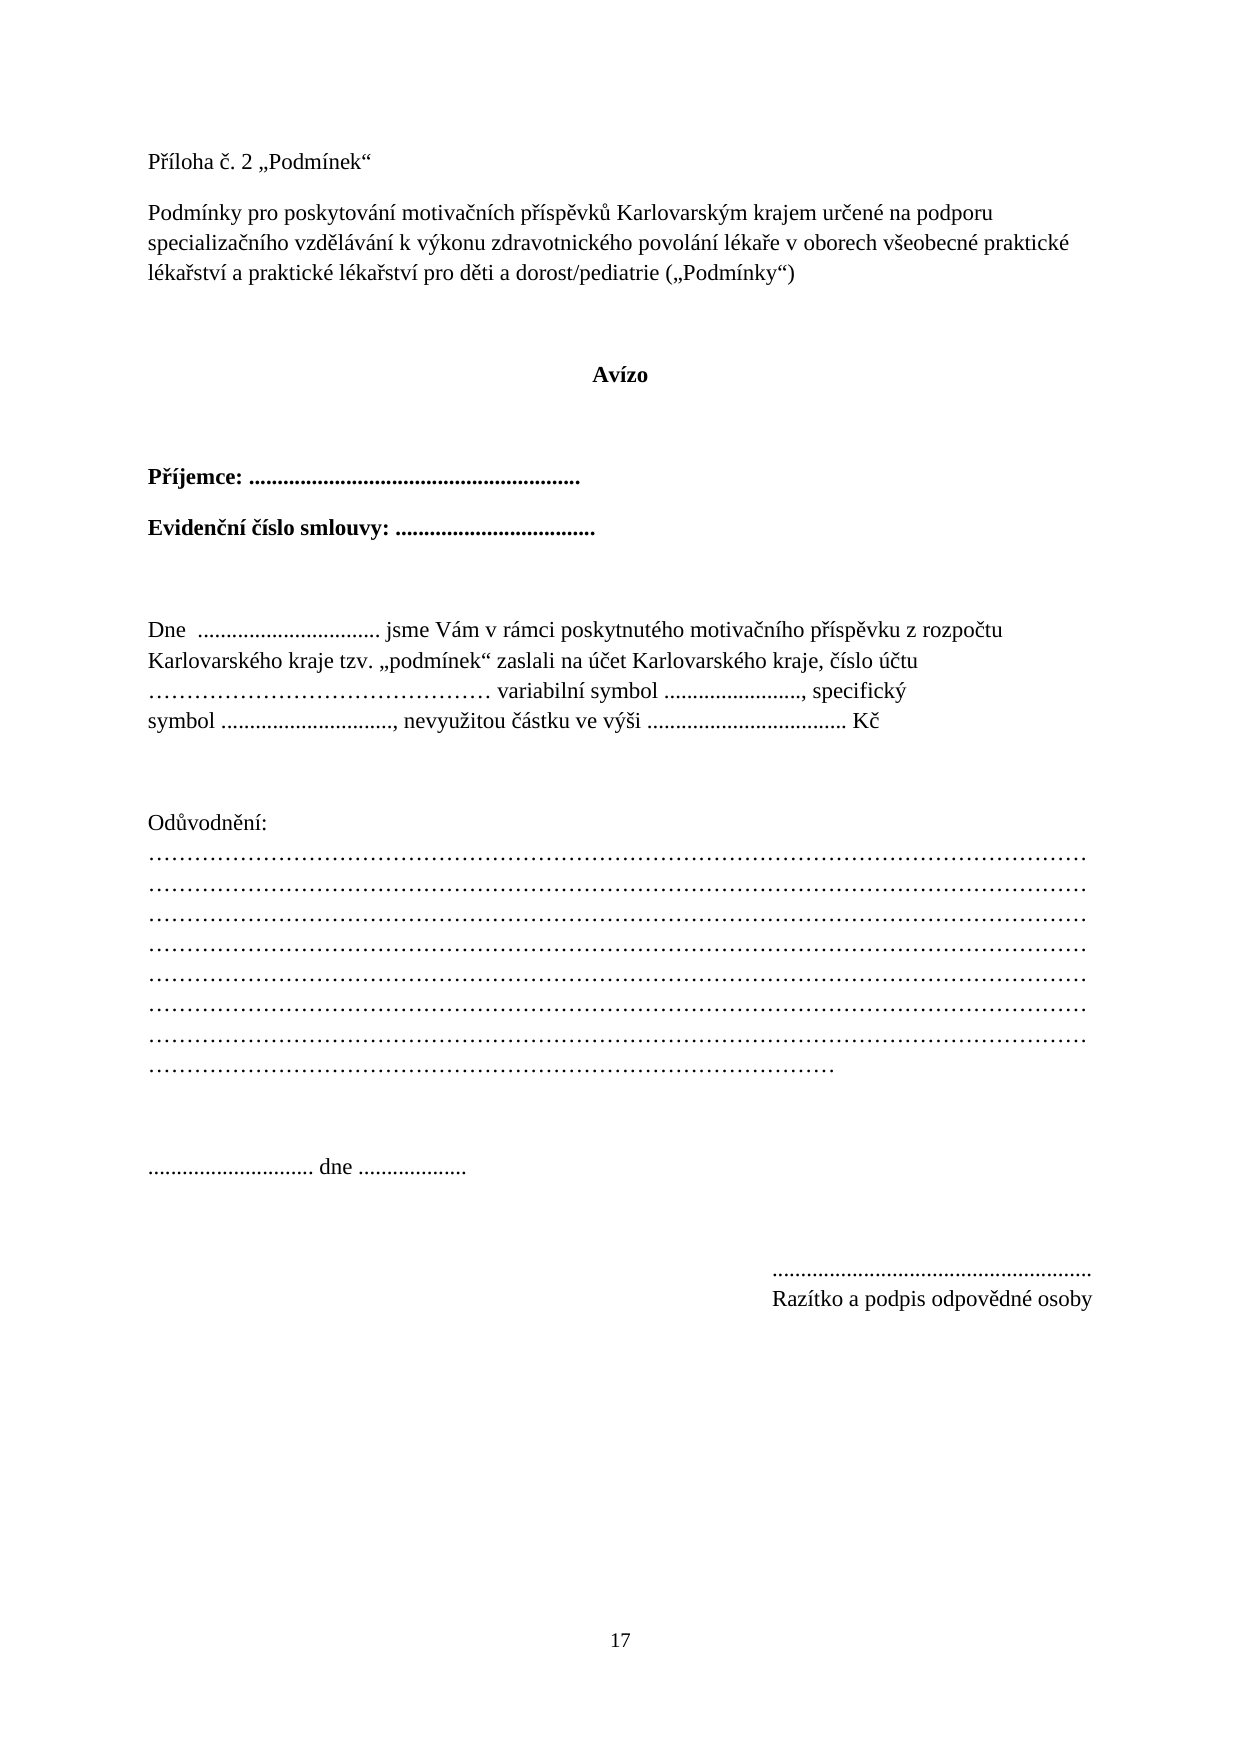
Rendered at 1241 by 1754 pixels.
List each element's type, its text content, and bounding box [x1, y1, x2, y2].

text ........................................................ [148, 1255, 1092, 1281]
text Razítko a podpis odpovědné osoby [148, 1285, 1092, 1312]
text Příjemce: .......................................................... [148, 463, 1092, 490]
text Evidenční číslo smlouvy: ................................... [148, 514, 1092, 541]
text Podmínky pro poskytování motivačních příspěvků Karlovarským krajem určené na podporu specializačního vzdělávání k výkonu zdravotnického povolání lékaře v oborech všeobecné praktické lékařství a praktické lékařství pro děti a dorost/pediatrie („Podmínky“) [148, 199, 1092, 286]
text Dne ................................ jsme Vám v rámci poskytnutého motivačního příspěvku z rozpočtu Karlovarského kraje tzv. „podmínek“ zaslali na účet Karlovarského kraje, číslo účtu ……………………………………… variabilní symbol ........................, specifický symbol .............................., nevyužitou částku ve výši ................................... Kč [148, 616, 1092, 733]
text Příloha č. 2 „Podmínek“ [148, 148, 1092, 174]
text ............................. dne ................... [148, 1153, 1092, 1179]
text Avízo [148, 361, 1092, 388]
text Odůvodnění:…………………………………………………………………………………………………………………………………………………………………………………………………………………………………………………………………………………………………………………………………………………………………………………………………………………………………………………………………………………………………………………………………………………………………………………………………………………………………………………………………………………………………………………………………………………………………………………………………………………………………………………………………………… [148, 809, 1092, 1077]
